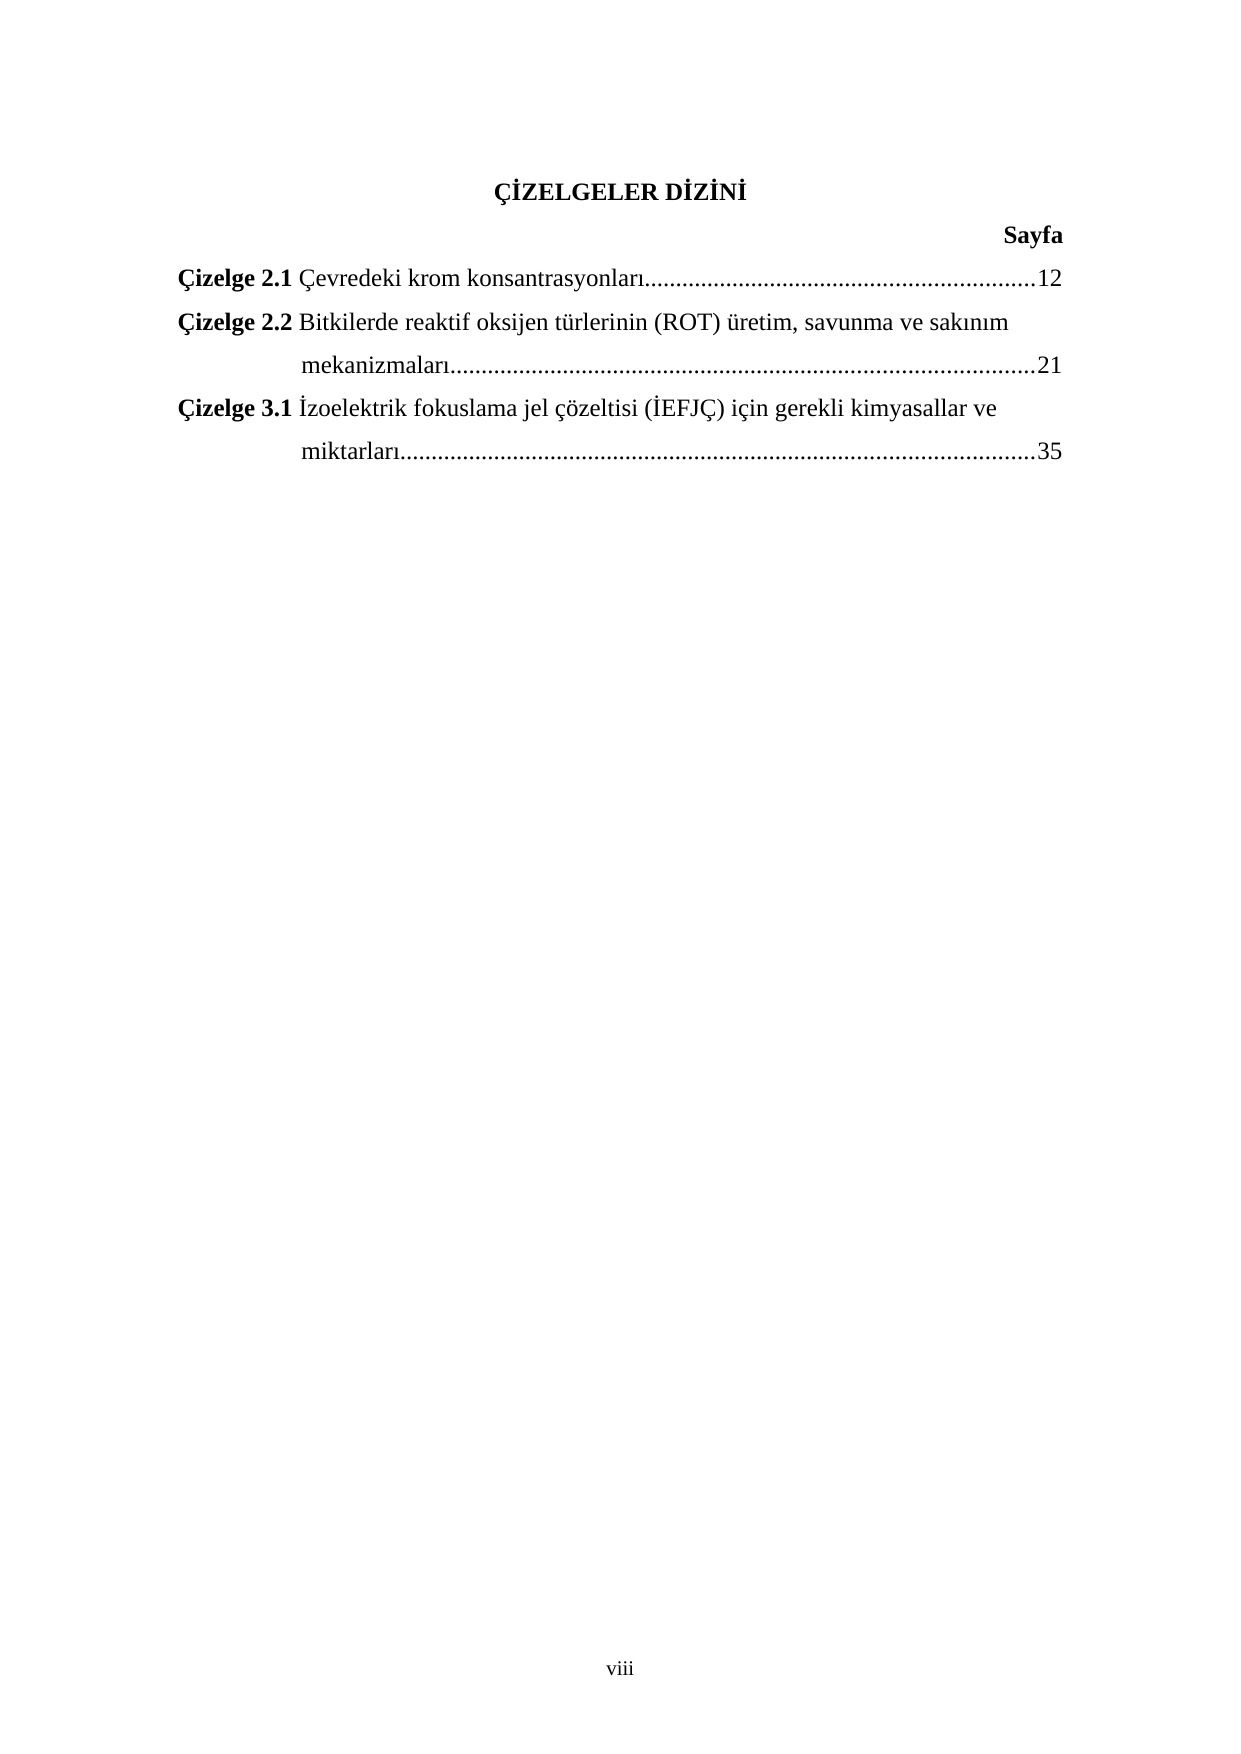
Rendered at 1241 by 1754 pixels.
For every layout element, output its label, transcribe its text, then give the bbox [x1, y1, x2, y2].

subtitle ÇİZELGELER DİZİNİ [177, 177, 1063, 206]
text Sayfa [177, 220, 1063, 249]
text Çizelge 2.2 Bitkilerde reaktif oksijen türlerinin (ROT) üretim, savunma ve sakınım mekanizmaları 21 [177, 307, 1063, 378]
text Çizelge 3.1 İzoelektrik fokuslama jel çözeltisi (İEFJÇ) için gerekli kimyasallar ve miktarları 35 [177, 393, 1063, 465]
text Çizelge 2.1 Çevredeki krom konsantrasyonları 12 [177, 263, 1063, 292]
